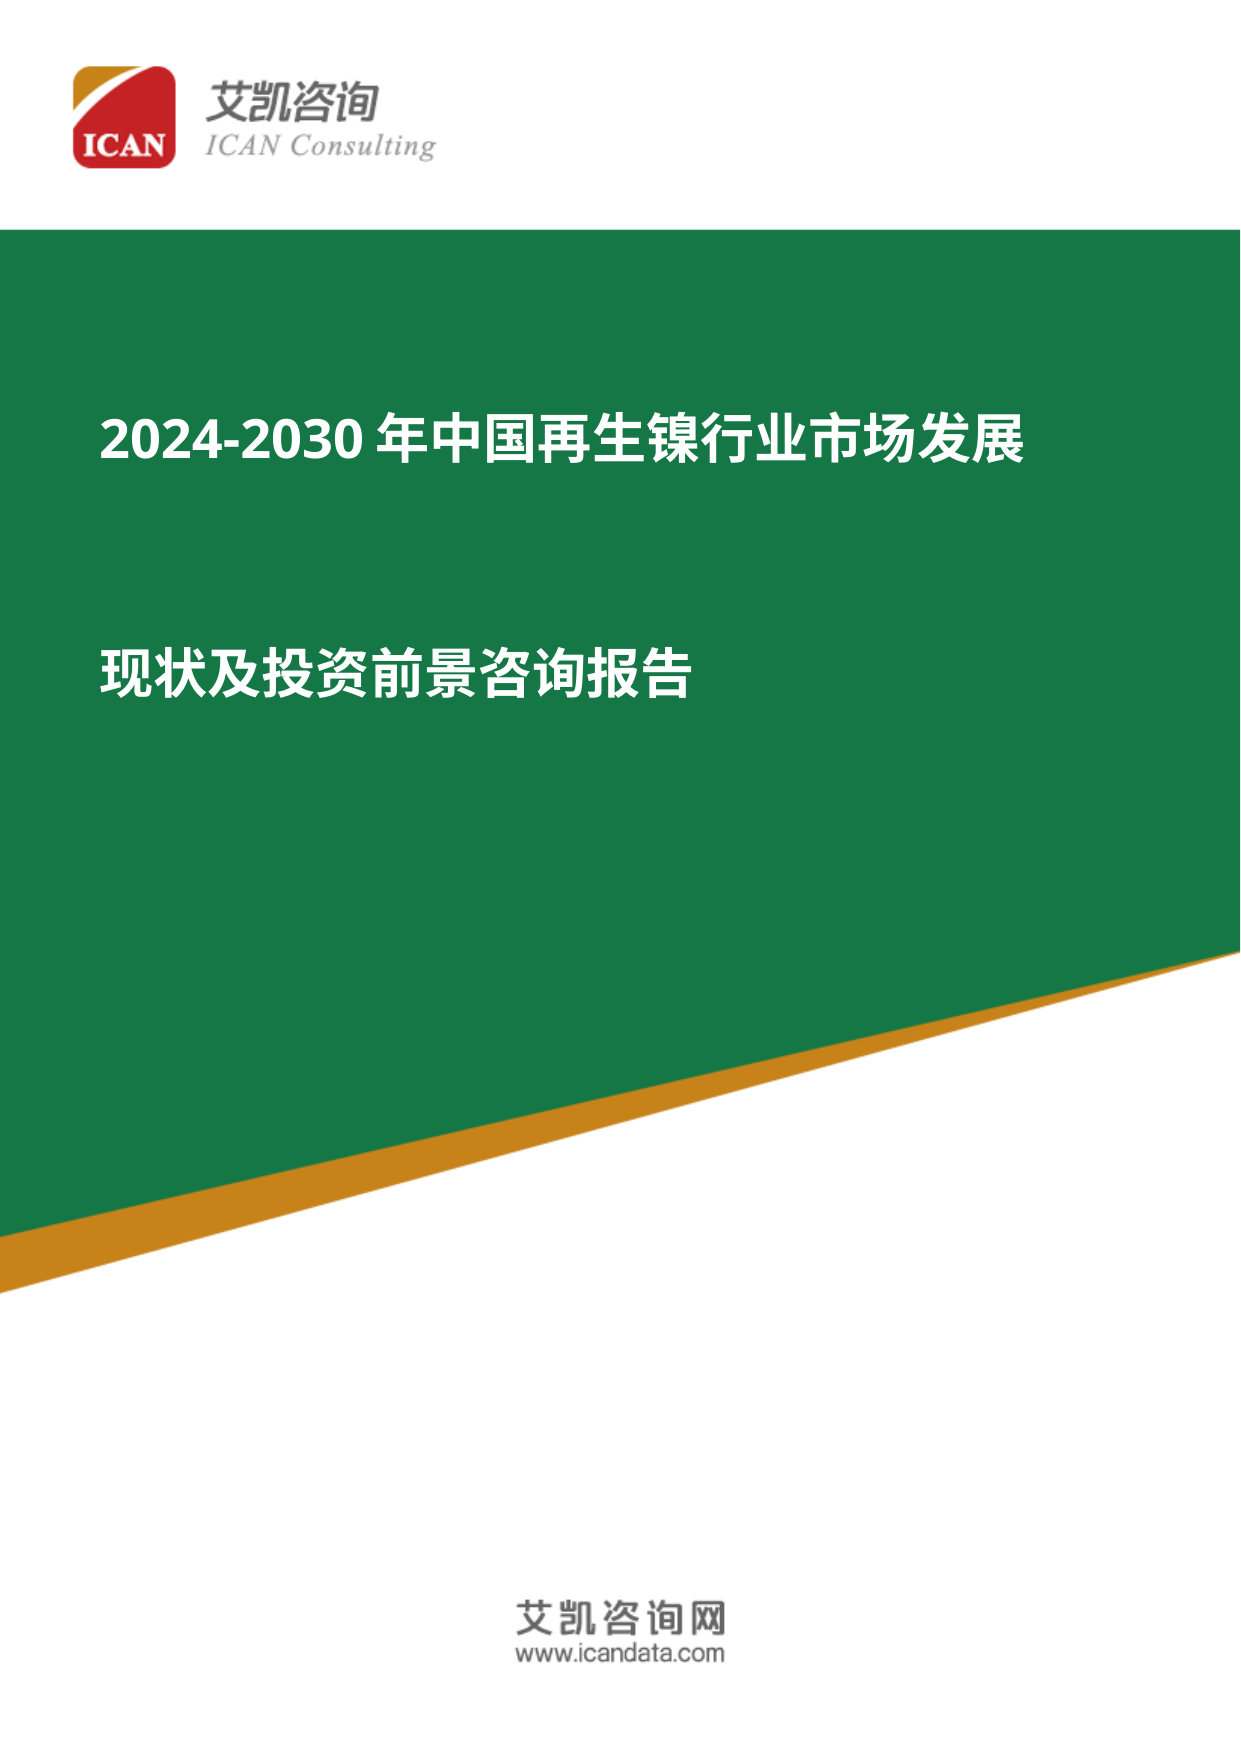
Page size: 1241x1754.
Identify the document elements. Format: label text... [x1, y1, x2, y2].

picture [0, 5, 1241, 1754]
subtitle 2024-2030年中国再生镍行业市场发展现状及投资前景咨询报告 [99, 386, 1053, 718]
